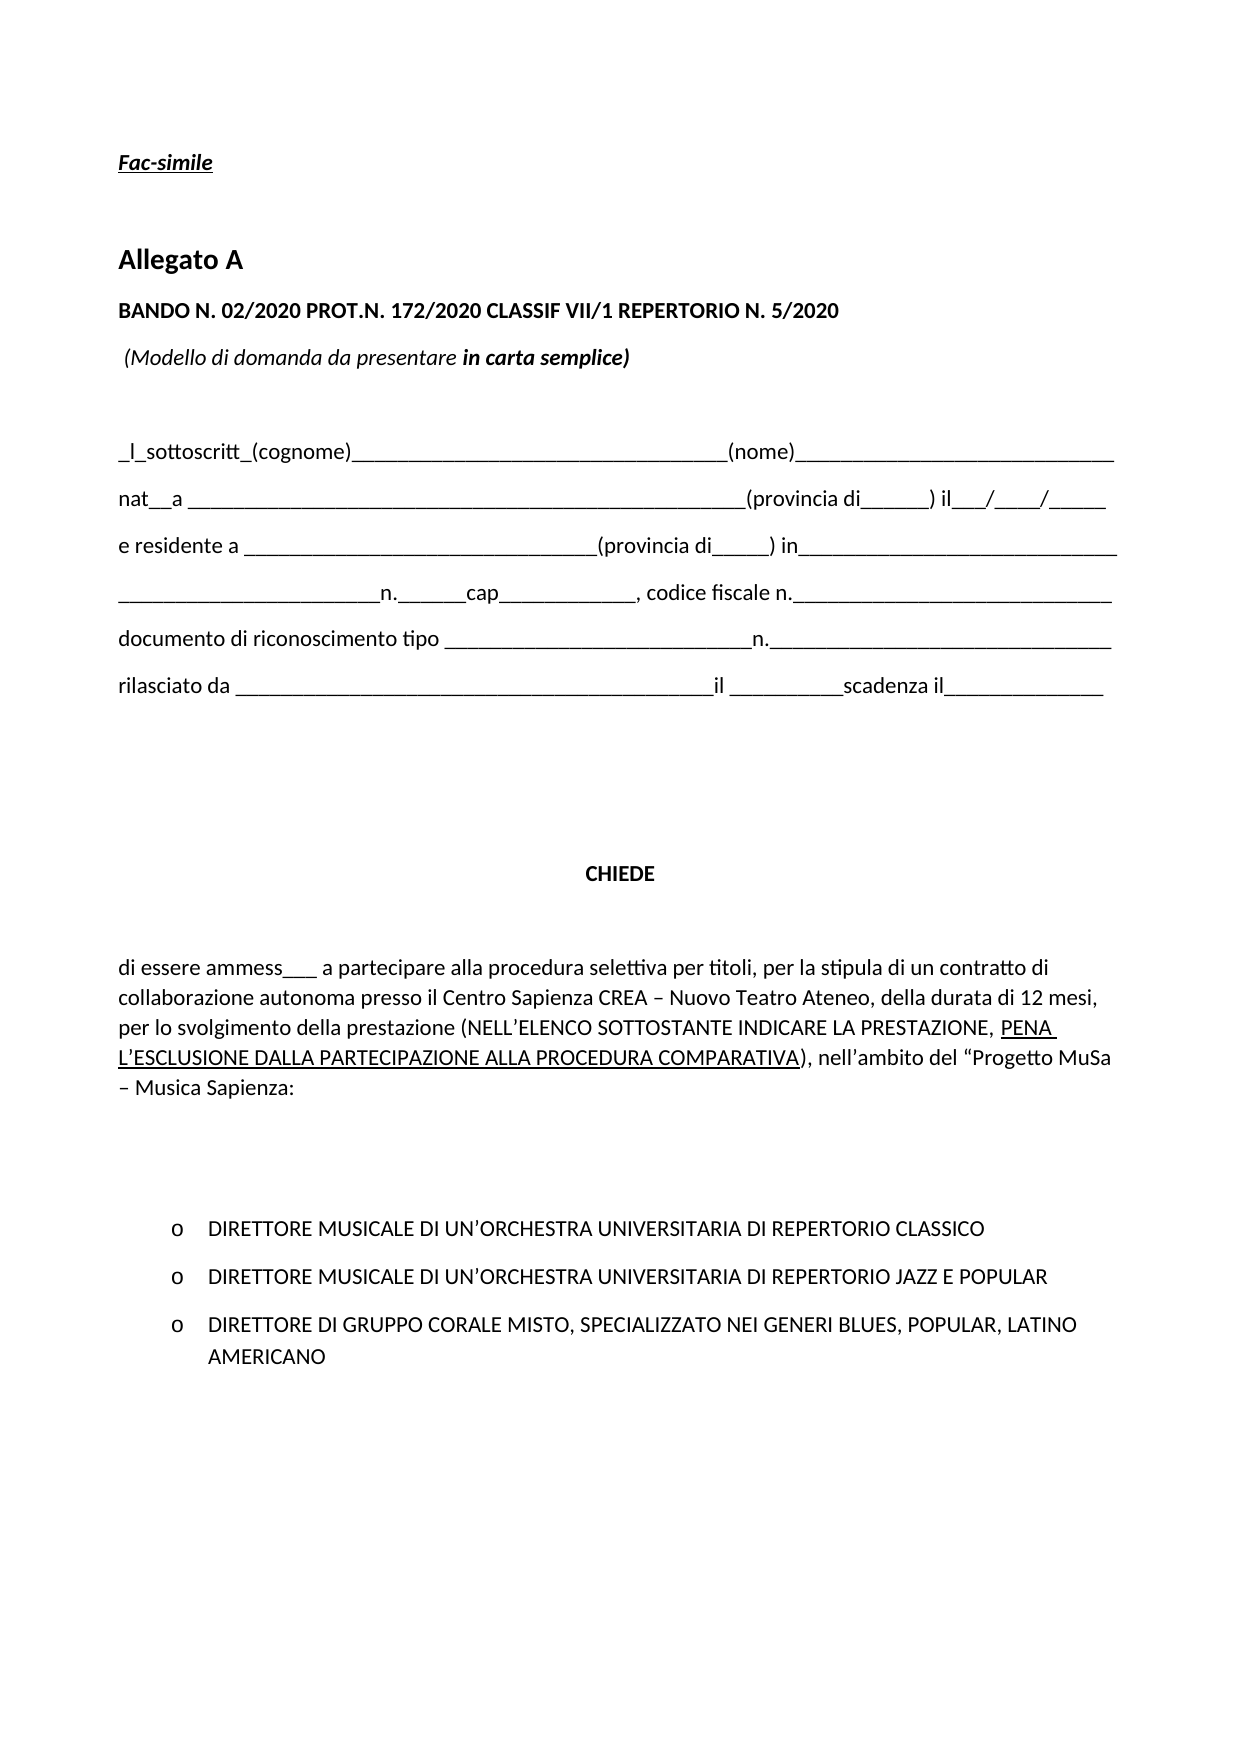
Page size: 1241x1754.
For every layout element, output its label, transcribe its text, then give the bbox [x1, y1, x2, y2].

text BANDO N. 02/2020 PROT.N. 172/2020 CLASSIF VII/1 REPERTORIO N. 5/2020 [118, 296, 1122, 324]
list DIRETTORE MUSICALE DI UN’ORCHESTRA UNIVERSITARIA DI REPERTORIO JAZZ E POPULAR [170, 1262, 1122, 1291]
text e residente a _______________________________(provincia di_____) in____________________________ [118, 531, 1122, 559]
text Fac-simile [118, 148, 1122, 176]
text documento di riconoscimento tipo ___________________________n.______________________________ [118, 624, 1122, 653]
text Allegato A [118, 241, 1122, 277]
text CHIEDE [118, 859, 1122, 887]
text di essere ammess___ a partecipare alla procedura selettiva per titoli, per la stipula di un contratto di collaborazione autonoma presso il Centro Sapienza CREA – Nuovo Teatro Ateneo, della durata di 12 mesi, per lo svolgimento della prestazione (NELL’ELENCO SOTTOSTANTE INDICARE LA PRESTAZIONE, PENA L’ESCLUSIONE DALLA PARTECIPAZIONE ALLA PROCEDURA COMPARATIVA), nell’ambito del “Progetto MuSa – Musica Sapienza: [118, 953, 1122, 1102]
list DIRETTORE DI GRUPPO CORALE MISTO, SPECIALIZZATO NEI GENERI BLUES, POPULAR, LATINO AMERICANO [170, 1310, 1122, 1370]
text _l_sottoscritt_(cognome)_________________________________(nome)____________________________ [118, 437, 1122, 465]
list DIRETTORE MUSICALE DI UN’ORCHESTRA UNIVERSITARIA DI REPERTORIO CLASSICO [170, 1214, 1122, 1243]
text (Modello di domanda da presentare in carta semplice) [118, 343, 1122, 371]
text _______________________n.______cap____________, codice fiscale n.____________________________ [118, 578, 1122, 606]
text nat__a _________________________________________________(provincia di______) il___/____/_____ [118, 484, 1122, 512]
text rilasciato da __________________________________________il __________scadenza il______________ [118, 671, 1122, 699]
